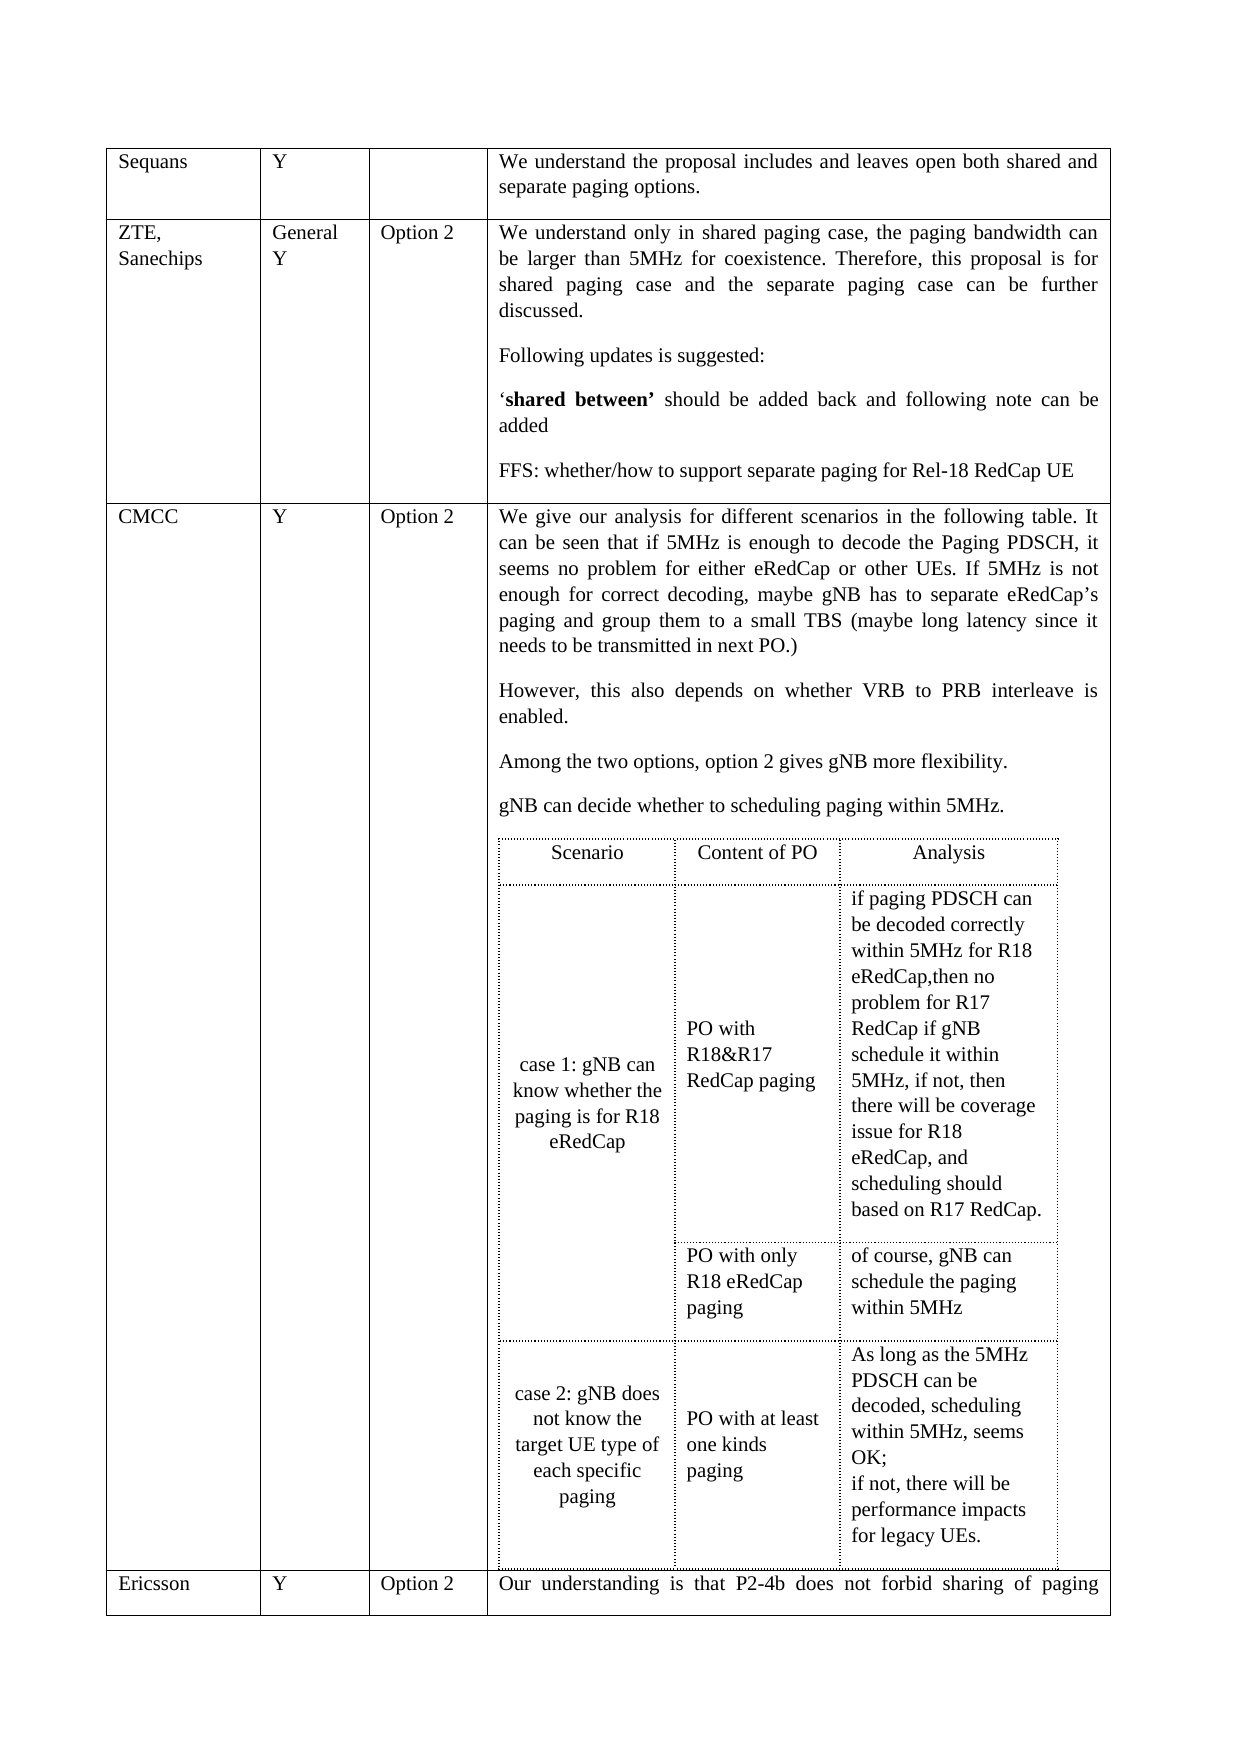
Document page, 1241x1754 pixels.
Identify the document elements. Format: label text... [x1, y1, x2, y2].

table_cell Option 2 [370, 504, 487, 1569]
table_cell Option 2 [370, 1571, 487, 1615]
table_cell We give our analysis for different scenarios in the following table. It can be seen that if 5MHz is enough to decode the Paging PDSCH, it seems no problem for either eRedCap or other UEs. If 5MHz is not enough for correct decoding, maybe gNB has to separate eRedCap’s paging and group them to a small TBS (maybe long latency since it needs to be transmitted in next PO.) However, this also depends on whether VRB to PRB interleave is enabled. Among the two options, option 2 gives gNB more flexibility. gNB can decide whether to scheduling paging within 5MHz. [488, 504, 1110, 1569]
table_cell CMCC [107, 504, 260, 1569]
table_cell General Y [261, 220, 369, 503]
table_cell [488, 1571, 1110, 1615]
table_cell Sequans [107, 149, 260, 219]
table_cell Ericsson [107, 1571, 260, 1615]
table_cell We understand only in shared paging case, the paging bandwidth can be larger than 5MHz for coexistence. Therefore, this proposal is for shared paging case and the separate paging case can be further discussed. Following updates is suggested: ‘shared between’ should be added back and following note can be added FFS: whether/how to support separate paging for Rel-18 RedCap UE [488, 220, 1110, 503]
table_cell ZTE, Sanechips [107, 220, 260, 503]
table_cell Option 2 [370, 220, 487, 503]
table_cell Y [261, 1571, 369, 1615]
table_cell Y [261, 504, 369, 1569]
table_cell [370, 149, 487, 219]
table_cell Y [261, 149, 369, 219]
table_cell We understand the proposal includes and leaves open both shared and separate paging options. [488, 149, 1110, 219]
